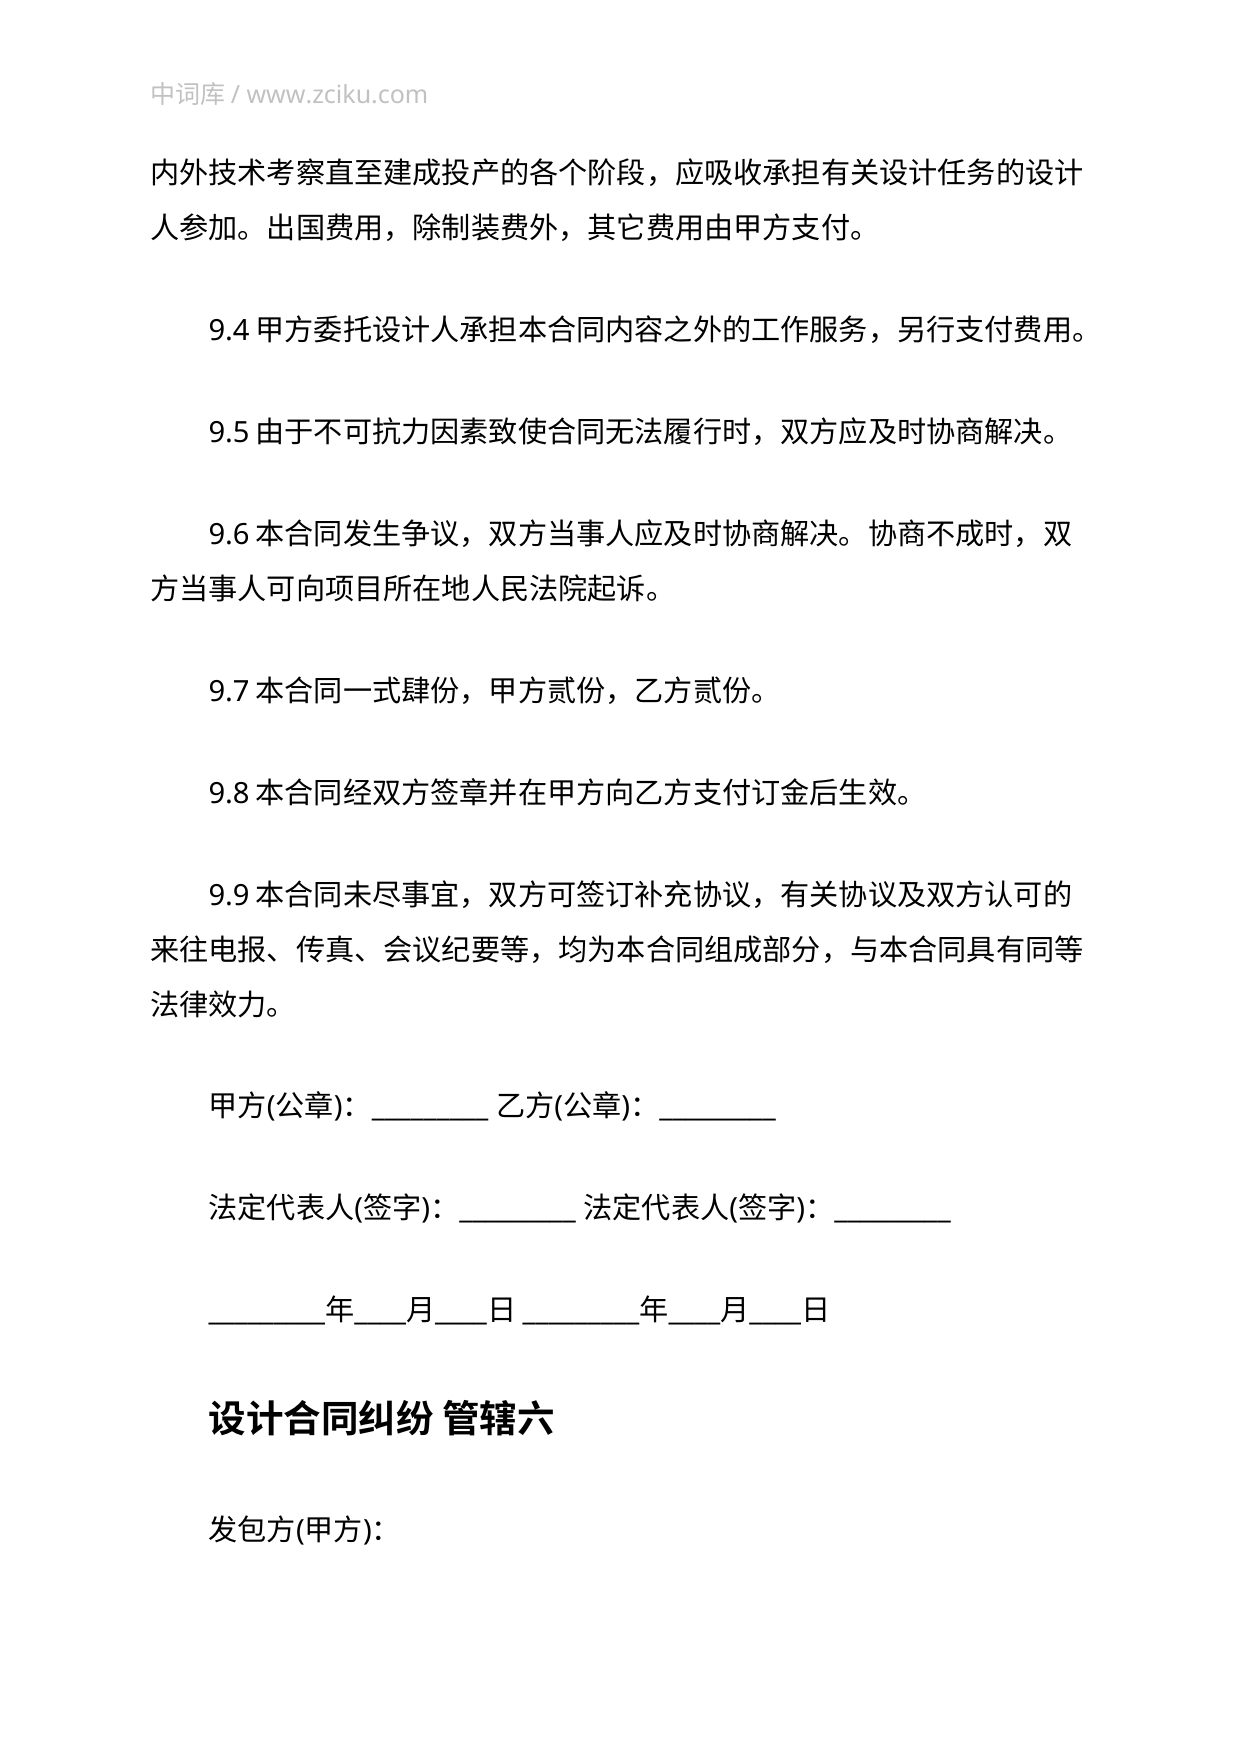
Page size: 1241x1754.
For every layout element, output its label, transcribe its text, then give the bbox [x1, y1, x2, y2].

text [150, 150, 1090, 247]
text 法定代表人(签字)：_________ 法定代表人(签字)：_________ [150, 1185, 1090, 1227]
text 9.9本合同未尽事宜，双方可签订补充协议，有关协议及双方认可的来往电报、传真、会议纪要等，均为本合同组成部分，与本合同具有同等法律效力。 [150, 871, 1090, 1023]
text 发包方(甲方)： [150, 1506, 1090, 1549]
text _________年____月____日 _________年____月____日 [150, 1287, 1090, 1329]
text 9.4甲方委托设计人承担本合同内容之外的工作服务，另行支付费用。 [150, 307, 1090, 349]
text 9.6本合同发生争议，双方当事人应及时协商解决。协商不成时，双方当事人可向项目所在地人民法院起诉。 [150, 511, 1090, 608]
text 9.8本合同经双方签章并在甲方向乙方支付订金后生效。 [150, 769, 1090, 812]
text 甲方(公章)：_________ 乙方(公章)：_________ [150, 1083, 1090, 1125]
text 设计合同纠纷 管辖六 [150, 1389, 1090, 1443]
text 9.5由于不可抗力因素致使合同无法履行时，双方应及时协商解决。 [150, 409, 1090, 451]
text 9.7本合同一式肆份，甲方贰份，乙方贰份。 [150, 667, 1090, 710]
